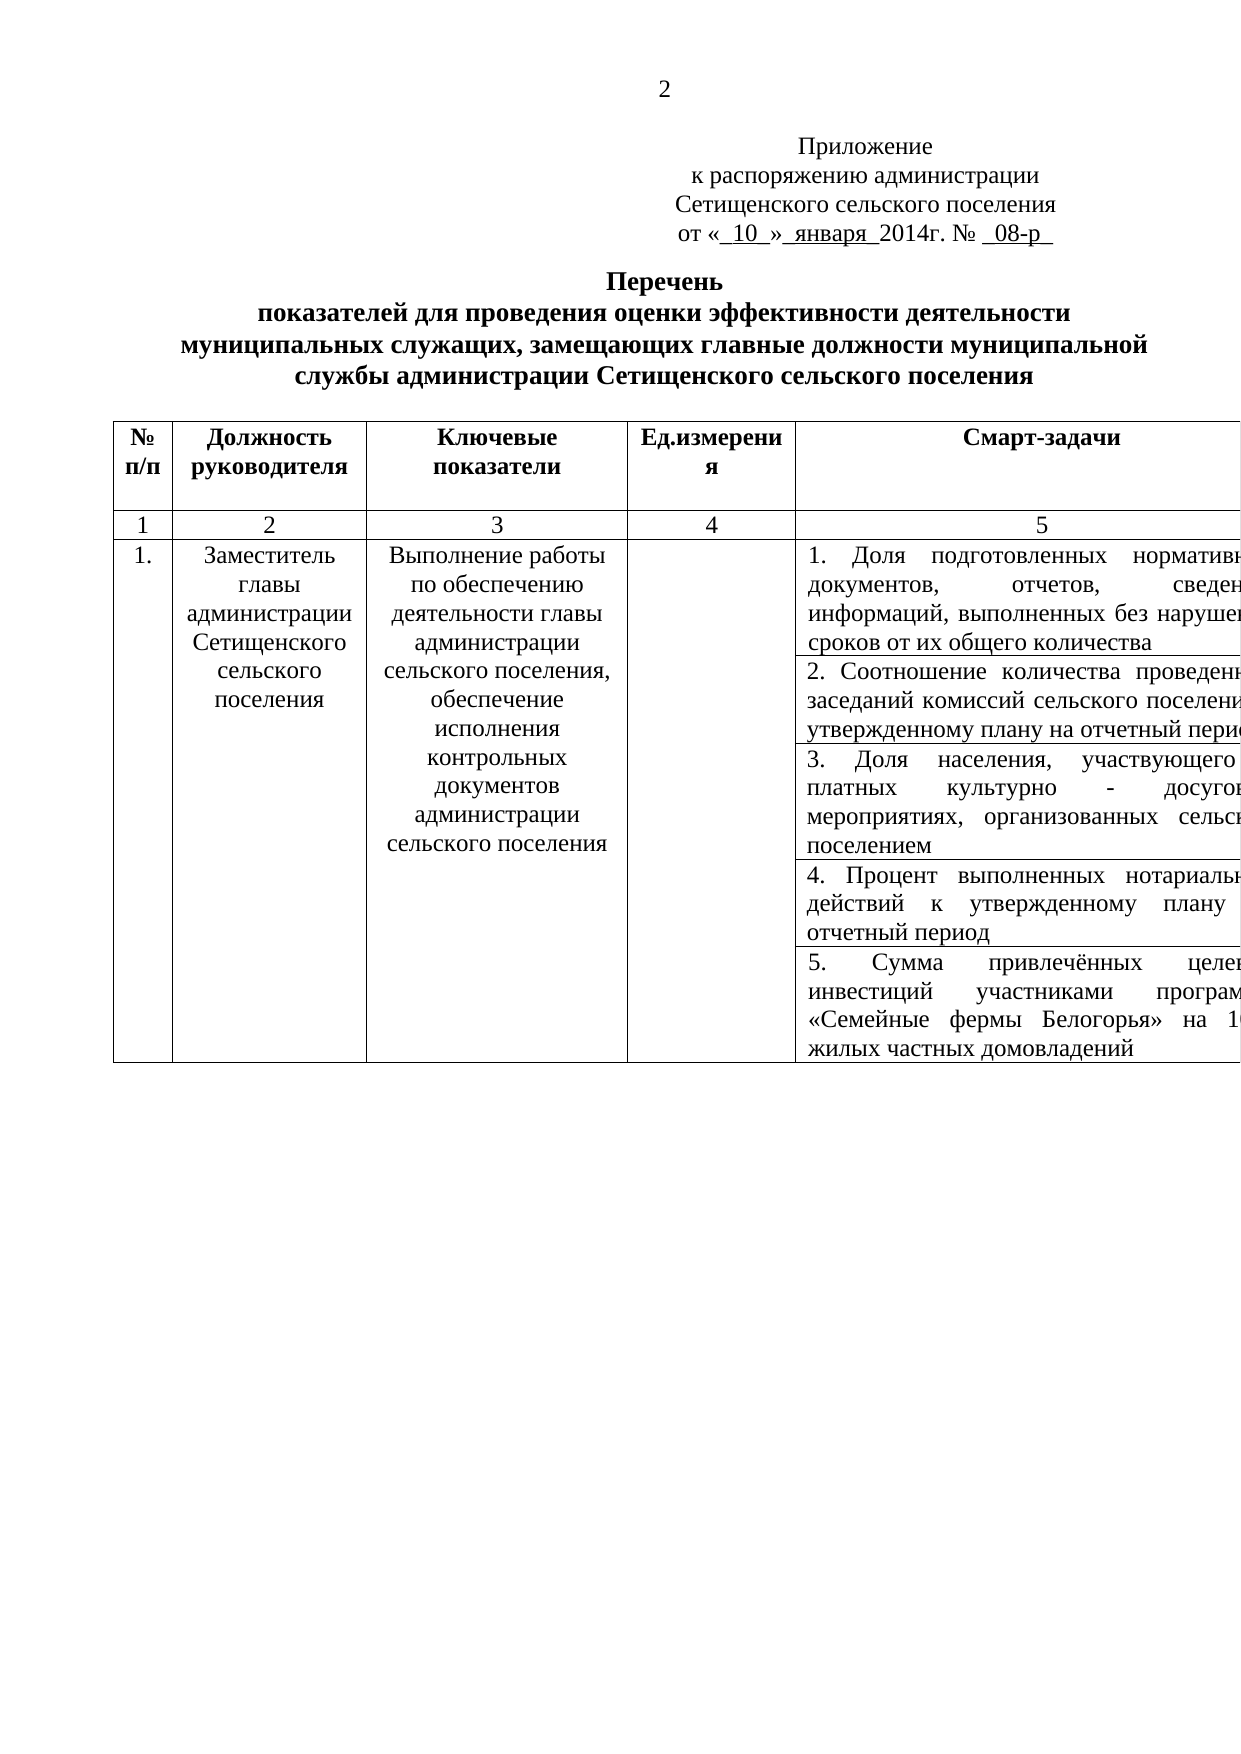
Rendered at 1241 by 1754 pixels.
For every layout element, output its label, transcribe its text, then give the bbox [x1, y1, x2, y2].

text показателей для проведения оценки эффективности деятельности муниципальных служащих, замещающих главные должности муниципальной службы администрации Сетищенского сельского поселения [177, 297, 1152, 390]
table_header Приложение к распоряжению администрации Сетищенского сельского поселения от «_10_»_января_2014г. № _08-р_ [598, 131, 1133, 246]
table_cell 1 [114, 511, 172, 539]
table_cell [628, 540, 795, 1062]
table_cell 5 [796, 511, 1240, 539]
table_cell 2 [173, 511, 366, 539]
table_cell 4 [628, 511, 795, 539]
table_cell 2. Соотношение количества проведенных заседаний комиссий сельского поселения к утвержденному плану на отчетный период [796, 656, 1240, 743]
table_cell 4. Процент выполненных нотариальных действий к утвержденному плану на отчетный период [796, 860, 1240, 946]
table_cell 5. Сумма привлечённых целевых инвестиций участниками программы «Семейные фермы Белогорья» на 1000 жилых частных домовладений [796, 947, 1240, 1062]
table_cell 1. [114, 540, 172, 1062]
table_header Смарт-задачи [796, 422, 1240, 509]
table_cell 3 [367, 511, 627, 539]
table_header Ед.измерения [628, 422, 795, 509]
text Перечень [177, 265, 1152, 297]
table_cell Выполнение работы по обеспечению деятельности главы администрации сельского поселения, обеспечение исполнения контрольных документов администрации сельского поселения [367, 540, 627, 1062]
table_cell Заместитель главы администрации Сетищенского сельского поселения [173, 540, 366, 1062]
table_header Ключевые показатели [367, 422, 627, 509]
table_cell 1. Доля подготовленных нормативных документов, отчетов, сведений, информаций, выполненных без нарушений сроков от их общего количества [796, 540, 1240, 655]
table_header № п/п [114, 422, 172, 509]
table_cell 3. Доля населения, участвующего в платных культурно - досуговых мероприятиях, организованных сельским поселением [796, 744, 1240, 859]
table_header Должность руководителя [173, 422, 366, 509]
